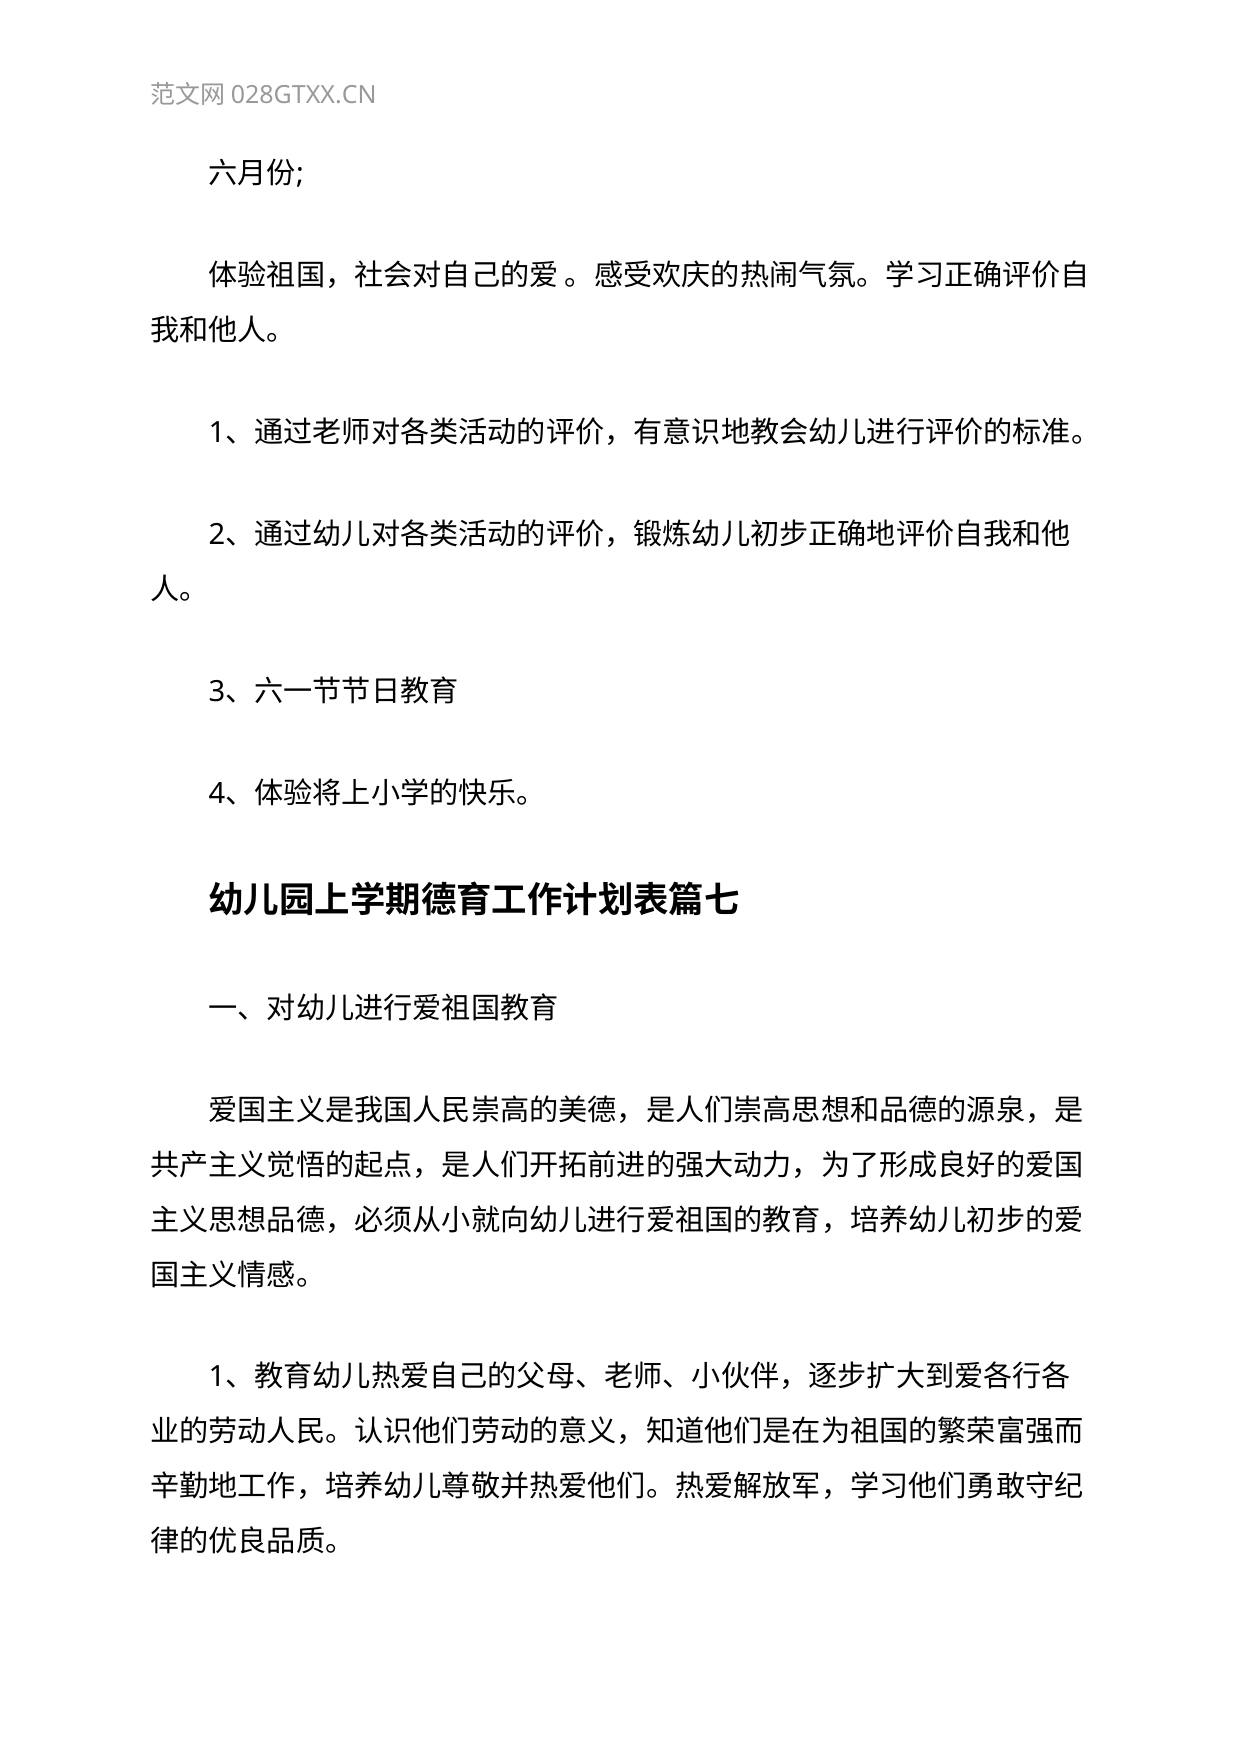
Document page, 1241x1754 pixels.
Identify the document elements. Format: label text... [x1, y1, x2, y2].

text 爱国主义是我国人民崇高的美德，是人们崇高思想和品德的源泉，是共产主义觉悟的起点，是人们开拓前进的强大动力，为了形成良好的爱国主义思想品德，必须从小就向幼儿进行爱祖国的教育，培养幼儿初步的爱国主义情感。 [150, 1087, 1090, 1293]
text 3、六一节节日教育 [150, 667, 1090, 710]
text 体验祖国，社会对自己的爱 。感受欢庆的热闹气氛。学习正确评价自我和他人。 [150, 252, 1090, 349]
text 六月份; [150, 150, 1090, 192]
text 1、教育幼儿热爱自己的父母、老师、小伙伴，逐步扩大到爱各行各业的劳动人民。认识他们劳动的意义，知道他们是在为祖国的繁荣富强而辛勤地工作，培养幼儿尊敬并热爱他们。热爱解放军，学习他们勇敢守纪律的优良品质。 [150, 1353, 1090, 1560]
text 1、通过老师对各类活动的评价，有意识地教会幼儿进行评价的标准。 [150, 409, 1090, 451]
text 一、对幼儿进行爱祖国教育 [150, 985, 1090, 1027]
text 2、通过幼儿对各类活动的评价，锻炼幼儿初步正确地评价自我和他人。 [150, 511, 1090, 608]
text 4、体验将上小学的快乐。 [150, 769, 1090, 812]
text 幼儿园上学期德育工作计划表篇七 [150, 871, 1090, 923]
